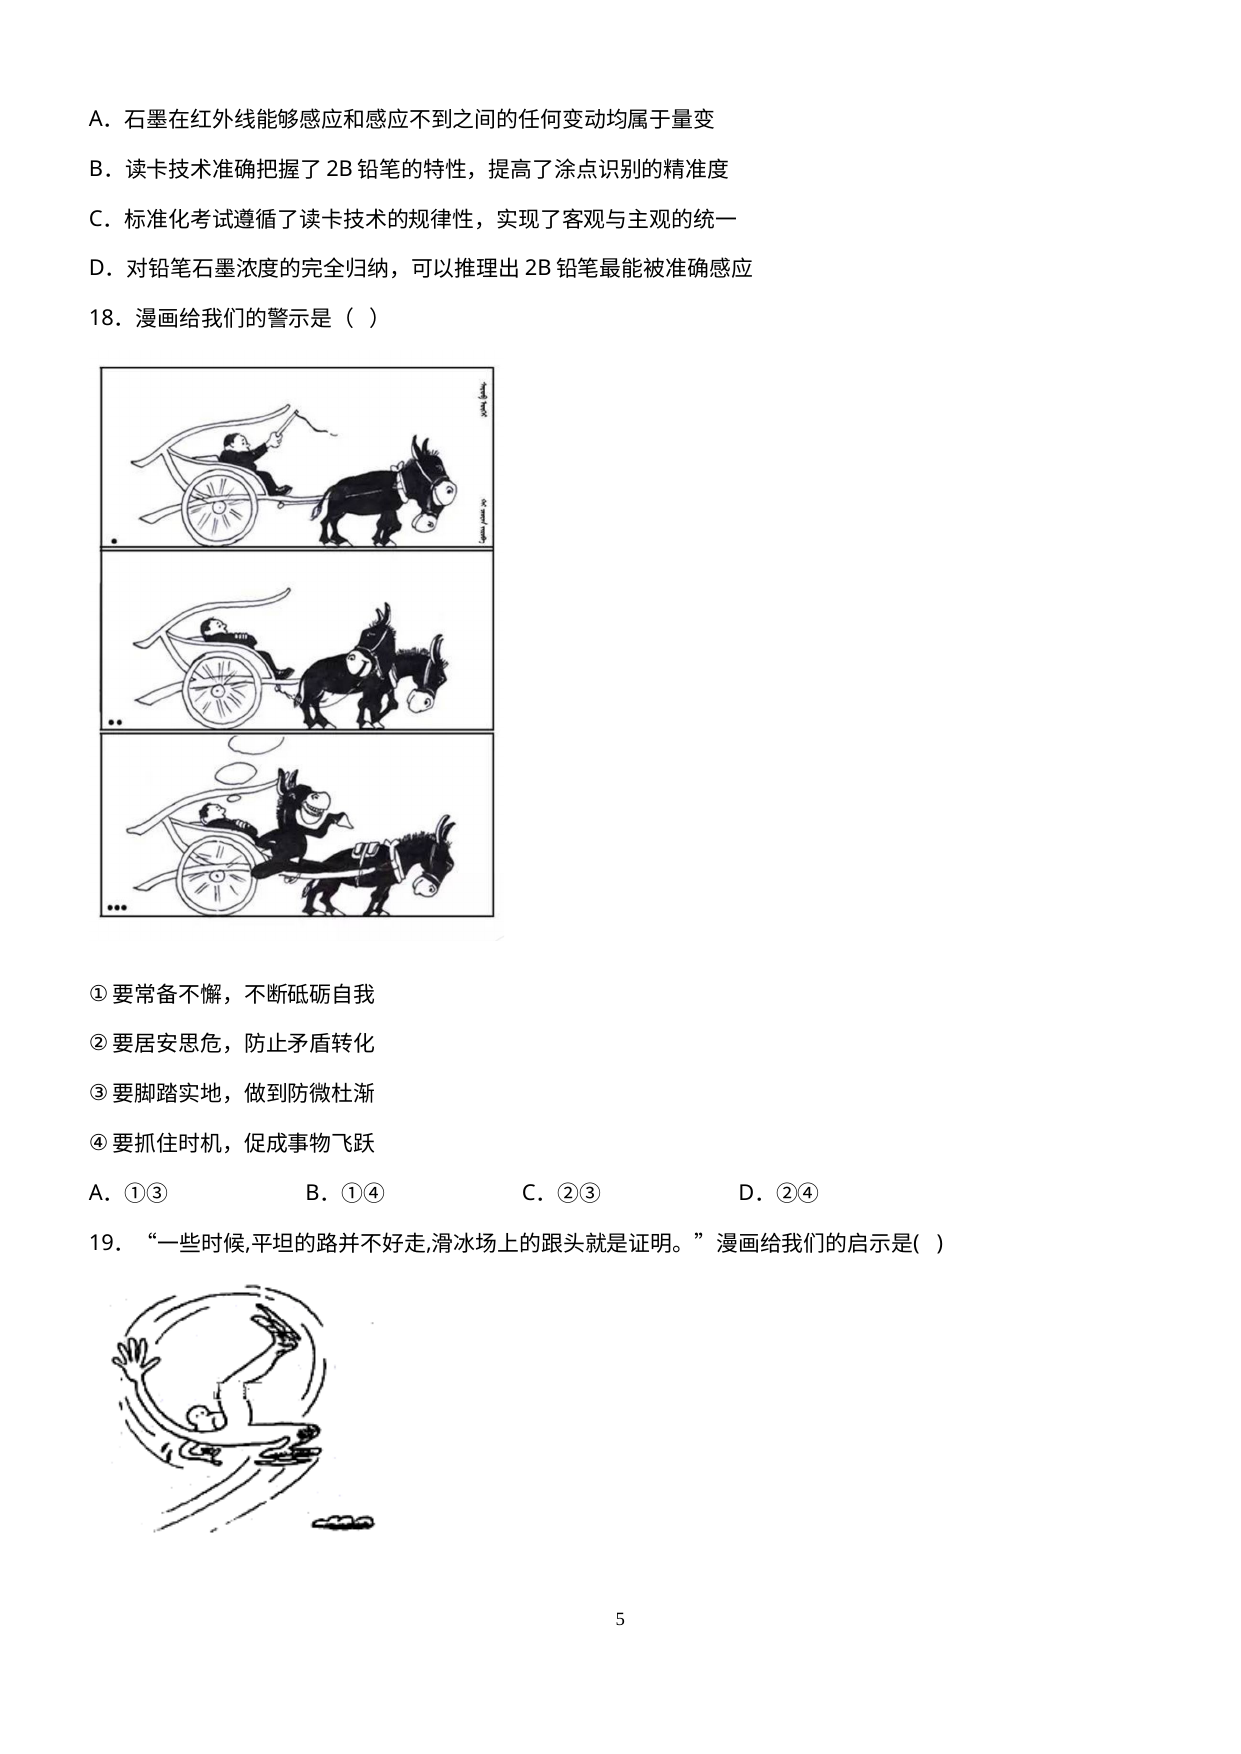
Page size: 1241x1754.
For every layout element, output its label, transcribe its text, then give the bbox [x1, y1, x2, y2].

text 18．漫画给我们的警示是（ ） [89, 300, 1152, 334]
picture [88, 350, 505, 941]
text ②要居安思危，防止矛盾转化 [89, 1025, 1152, 1059]
text ③要脚踏实地，做到防微杜渐 [89, 1075, 1152, 1109]
text ①要常备不懈，不断砥砺自我 [89, 976, 1152, 1009]
picture [88, 1274, 391, 1561]
text B．读卡技术准确把握了2B铅笔的特性，提高了涂点识别的精准度 [89, 151, 1152, 185]
text 19．“一些时候,平坦的路并不好走,滑冰场上的跟头就是证明。”漫画给我们的启示是( ) [89, 1224, 1152, 1258]
text ④要抓住时机，促成事物飞跃 [89, 1125, 1152, 1159]
text A．①③ B．①④ C．②③ D．②④ [89, 1175, 1152, 1209]
text D．对铅笔石墨浓度的完全归纳，可以推理出2B铅笔最能被准确感应 [89, 250, 1152, 284]
text C．标准化考试遵循了读卡技术的规律性，实现了客观与主观的统一 [89, 201, 1152, 234]
text A．石墨在红外线能够感应和感应不到之间的任何变动均属于量变 [89, 101, 1152, 135]
